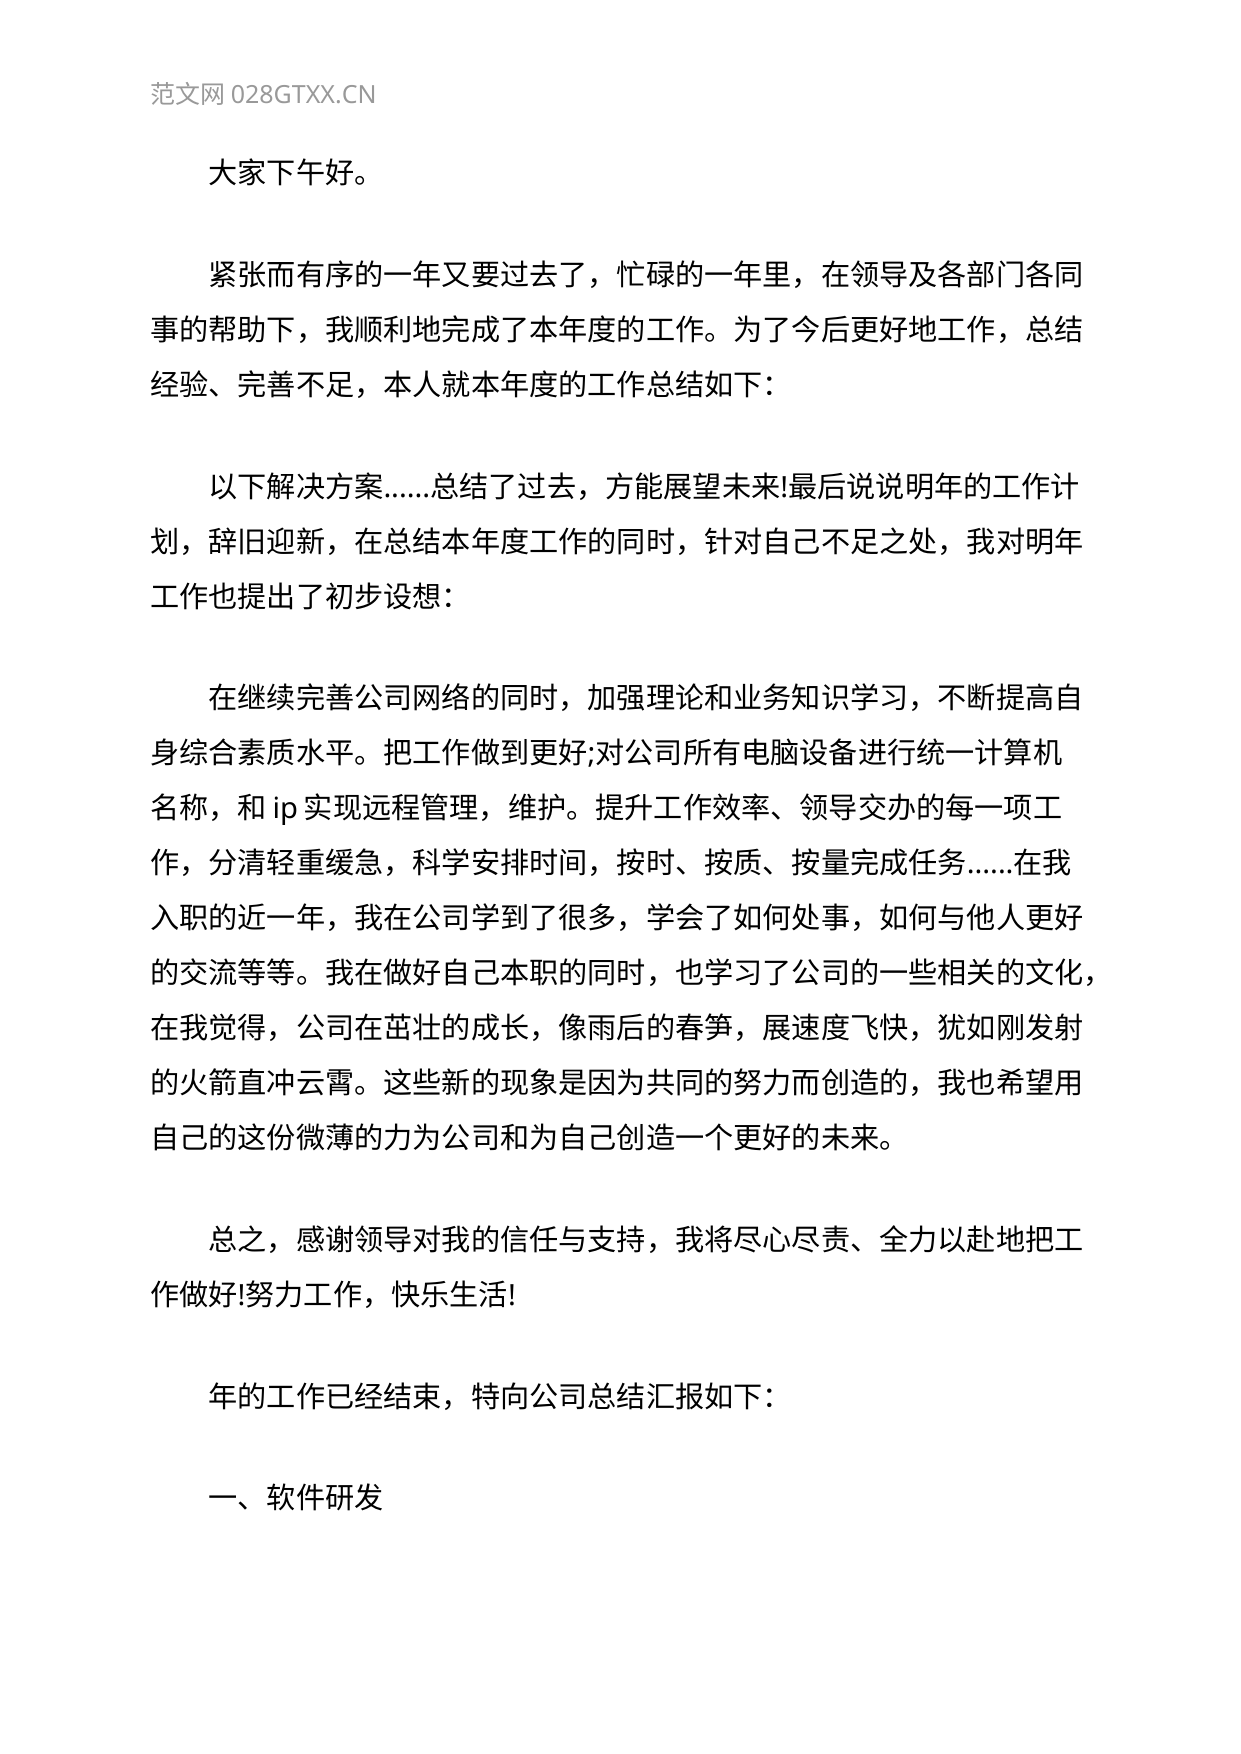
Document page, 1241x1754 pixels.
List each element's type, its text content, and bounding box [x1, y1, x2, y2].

text 以下解决方案......总结了过去，方能展望未来!最后说说明年的工作计划，辞旧迎新，在总结本年度工作的同时，针对自己不足之处，我对明年工作也提出了初步设想： [150, 463, 1090, 616]
text 在继续完善公司网络的同时，加强理论和业务知识学习，不断提高自身综合素质水平。把工作做到更好;对公司所有电脑设备进行统一计算机名称，和ip实现远程管理，维护。提升工作效率、领导交办的每一项工作，分清轻重缓急，科学安排时间，按时、按质、按量完成任务......在我入职的近一年，我在公司学到了很多，学会了如何处事，如何与他人更好的交流等等。我在做好自己本职的同时，也学习了公司的一些相关的文化，在我觉得，公司在茁壮的成长，像雨后的春笋，展速度飞快，犹如刚发射的火箭直冲云霄。这些新的现象是因为共同的努力而创造的，我也希望用自己的这份微薄的力为公司和为自己创造一个更好的未来。 [150, 675, 1090, 1157]
text 总之，感谢领导对我的信任与支持，我将尽心尽责、全力以赴地把工作做好!努力工作，快乐生活! [150, 1216, 1090, 1313]
text 一、软件研发 [150, 1475, 1090, 1517]
text 年的工作已经结束，特向公司总结汇报如下： [150, 1373, 1090, 1415]
text 大家下午好。 [150, 150, 1090, 192]
text 紧张而有序的一年又要过去了，忙碌的一年里，在领导及各部门各同事的帮助下，我顺利地完成了本年度的工作。为了今后更好地工作，总结经验、完善不足，本人就本年度的工作总结如下： [150, 252, 1090, 404]
